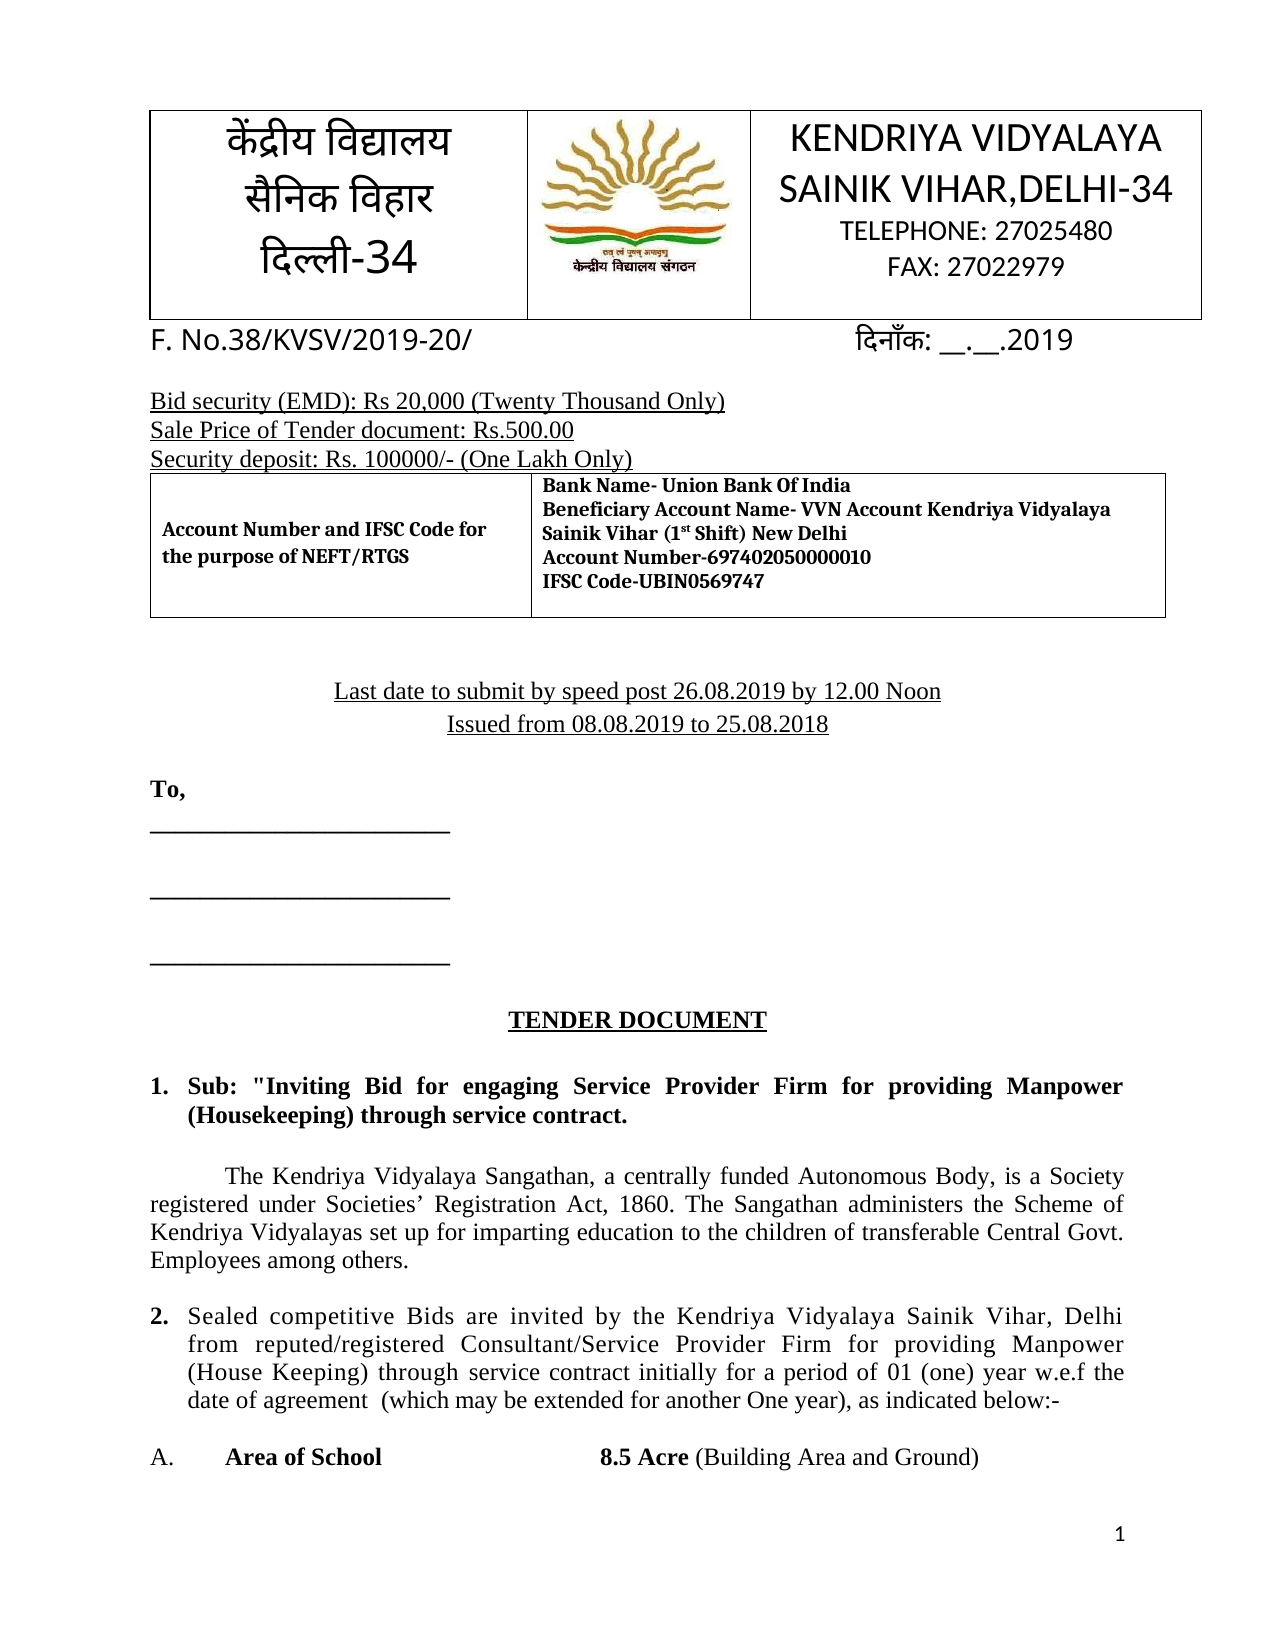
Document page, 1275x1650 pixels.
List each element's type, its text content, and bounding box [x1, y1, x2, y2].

text Sale Price of Tender document: Rs.500.00 [150, 415, 1125, 444]
list Sealed competitive Bids are invited by the Kendriya Vidyalaya Sainik Vihar, Delhi from reputed/registered Consultant/Service Provider Firm for providing Manpower (House Keeping) through service contract initially for a period of 01 (one) year w.e.f the date of agreement (which may be extended for another One year), as indicated below:- [150, 1302, 1125, 1414]
text Issued from 08.08.2019 to 25.08.2018 [150, 709, 1125, 737]
text F. No.38/KVSV/2019-20/ दिनाँक: __.__.2019 [150, 320, 1125, 359]
table_header [528, 111, 750, 319]
table_header Account Number and IFSC Code for the purpose of NEFT/RTGS [151, 474, 531, 617]
text Bid security (EMD): Rs 20,000 (Twenty Thousand Only) [150, 386, 1125, 415]
text To, [150, 774, 1125, 803]
picture [537, 115, 737, 274]
text Security deposit: Rs. 100000/- (One Lakh Only) [150, 444, 1125, 472]
text The Kendriya Vidyalaya Sangathan, a centrally funded Autonomous Body, is a Society registered under Societies’ Registration Act, 1860. The Sangathan administers the Scheme of Kendriya Vidyalayas set up for imparting education to the children of transferable Central Govt. Employees among others. [150, 1162, 1125, 1274]
table_header Bank Name- Union Bank Of India Beneficiary Account Name- VVN Account Kendriya Vidyalaya Sainik Vihar (1st Shift) New Delhi Account Number-697402050000010 IFSC Code-UBIN0569747 [532, 474, 1165, 617]
table_header KENDRIYA VIDYALAYA SAINIK VIHAR,DELHI-34 TELEPHONE: 27025480 FAX: 27022979 [751, 111, 1201, 319]
text A. Area of School 8.5 Acre (Building Area and Ground) [150, 1442, 1125, 1471]
text ________________________ [150, 807, 1125, 836]
table_header केंद्रीय विद्यालय सैनिक विहार दिल्ली-34 [151, 111, 527, 319]
text TENDER DOCUMENT [150, 1005, 1125, 1034]
list Sub: "Inviting Bid for engaging Service Provider Firm for providing Manpower (Housekeeping) through service contract. [150, 1071, 1125, 1129]
text Last date to submit by speed post 26.08.2019 by 12.00 Noon [150, 676, 1125, 704]
text ________________________ [150, 939, 1125, 968]
text ________________________ [150, 873, 1125, 902]
